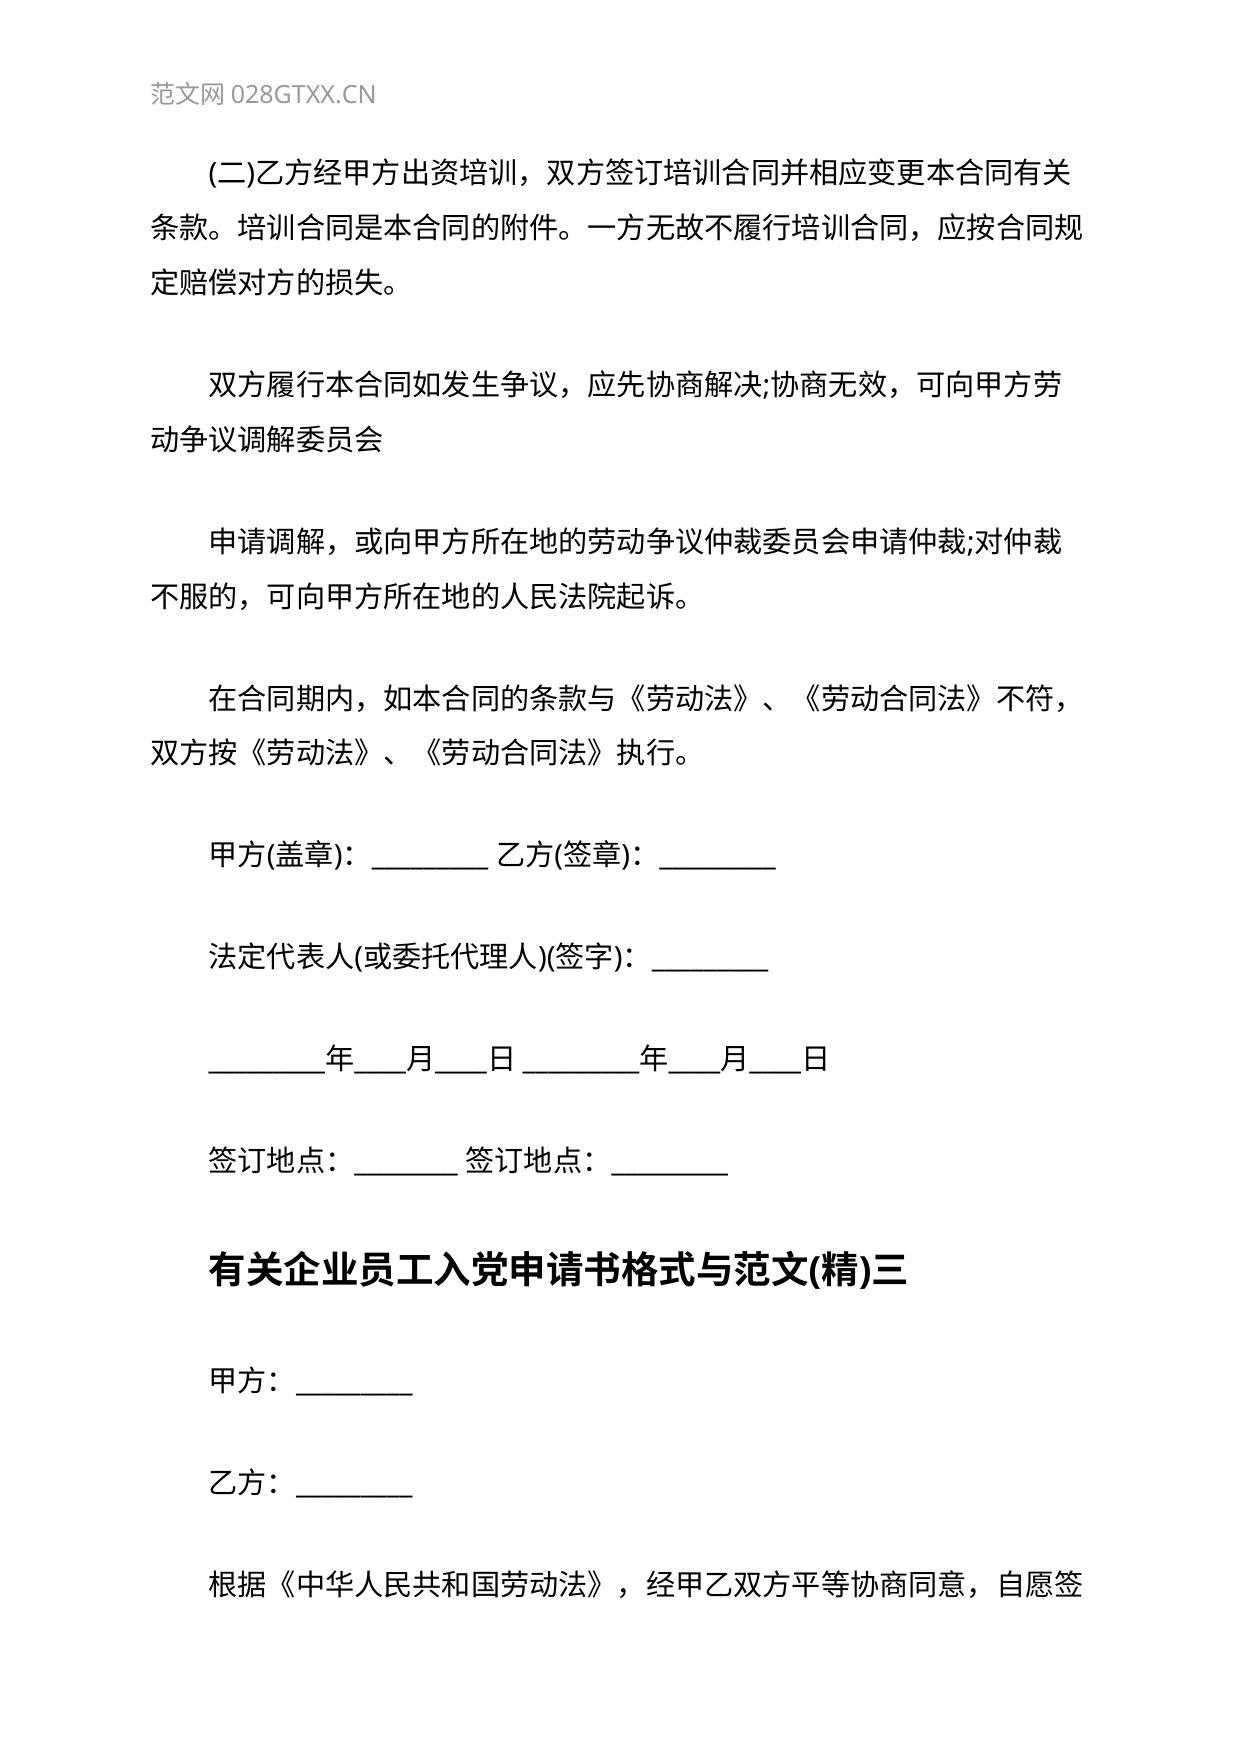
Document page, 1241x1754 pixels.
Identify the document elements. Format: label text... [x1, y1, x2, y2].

text 法定代表人(或委托代理人)(签字)：_________ [150, 934, 1090, 976]
text 乙方：_________ [150, 1459, 1090, 1502]
text 有关企业员工入党申请书格式与范文(精)三 [150, 1240, 1090, 1294]
text 双方履行本合同如发生争议，应先协商解决;协商无效，可向甲方劳动争议调解委员会 [150, 362, 1090, 459]
text 签订地点：________ 签订地点：_________ [150, 1138, 1090, 1180]
text 甲方(盖章)：_________ 乙方(签章)：_________ [150, 832, 1090, 874]
text 甲方：_________ [150, 1357, 1090, 1400]
text (二)乙方经甲方出资培训，双方签订培训合同并相应变更本合同有关条款。培训合同是本合同的附件。一方无故不履行培训合同，应按合同规定赔偿对方的损失。 [150, 150, 1090, 302]
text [150, 1561, 1090, 1604]
text 申请调解，或向甲方所在地的劳动争议仲裁委员会申请仲裁;对仲裁不服的，可向甲方所在地的人民法院起诉。 [150, 518, 1090, 616]
text _________年____月____日 _________年____月____日 [150, 1036, 1090, 1078]
text 在合同期内，如本合同的条款与《劳动法》、《劳动合同法》不符，双方按《劳动法》、《劳动合同法》执行。 [150, 675, 1090, 772]
